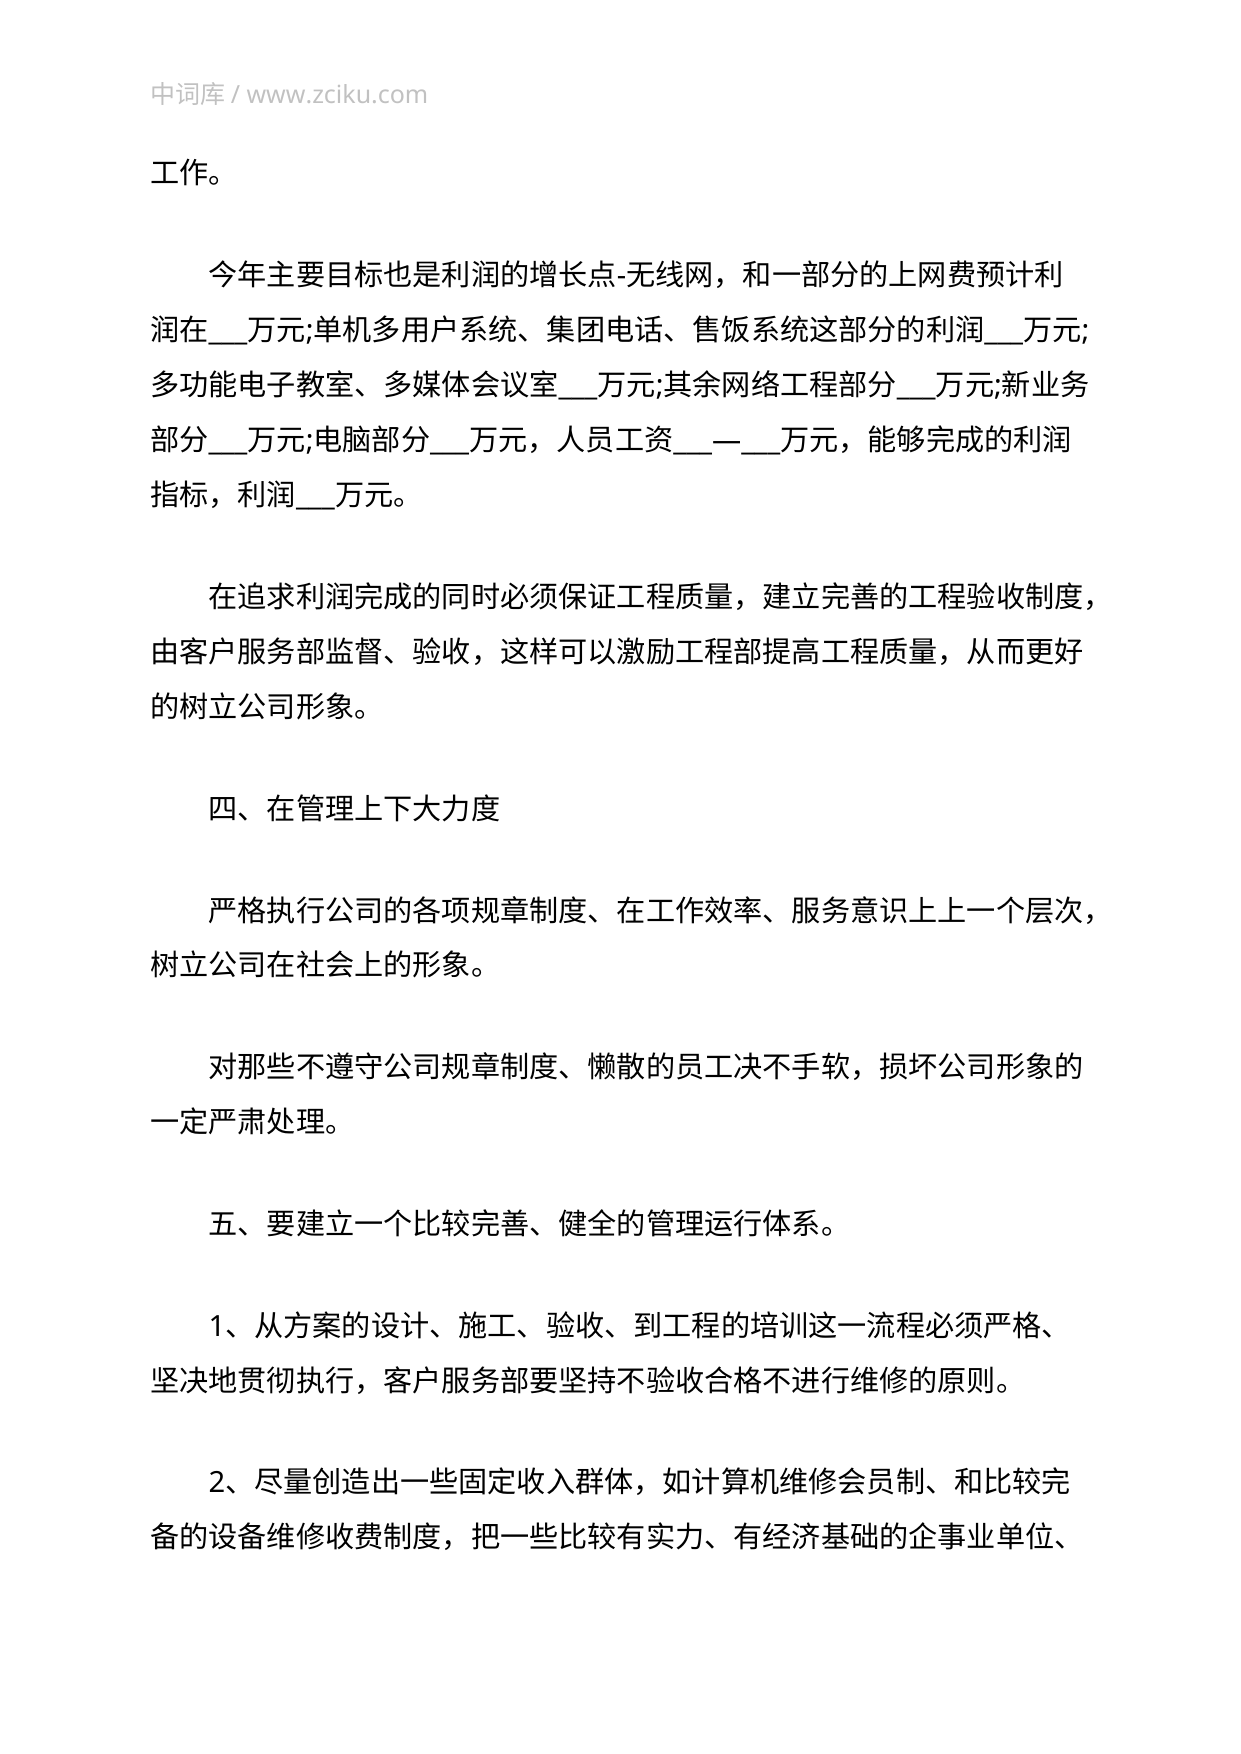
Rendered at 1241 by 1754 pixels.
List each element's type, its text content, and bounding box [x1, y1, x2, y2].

text 对那些不遵守公司规章制度、懒散的员工决不手软，损坏公司形象的一定严肃处理。 [150, 1044, 1090, 1141]
text 五、要建立一个比较完善、健全的管理运行体系。 [150, 1200, 1090, 1243]
text 四、在管理上下大力度 [150, 785, 1090, 828]
text 在追求利润完成的同时必须保证工程质量，建立完善的工程验收制度，由客户服务部监督、验收，这样可以激励工程部提高工程质量，从而更好的树立公司形象。 [150, 574, 1090, 726]
text 严格执行公司的各项规章制度、在工作效率、服务意识上上一个层次，树立公司在社会上的形象。 [150, 887, 1090, 984]
text 1、从方案的设计、施工、验收、到工程的培训这一流程必须严格、坚决地贯彻执行，客户服务部要坚持不验收合格不进行维修的原则。 [150, 1302, 1090, 1399]
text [150, 150, 1090, 192]
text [150, 1459, 1090, 1556]
text 今年主要目标也是利润的增长点-无线网，和一部分的上网费预计利润在___万元;单机多用户系统、集团电话、售饭系统这部分的利润___万元;多功能电子教室、多媒体会议室___万元;其余网络工程部分___万元;新业务部分___万元;电脑部分___万元，人员工资___—___万元，能够完成的利润指标，利润___万元。 [150, 252, 1090, 514]
